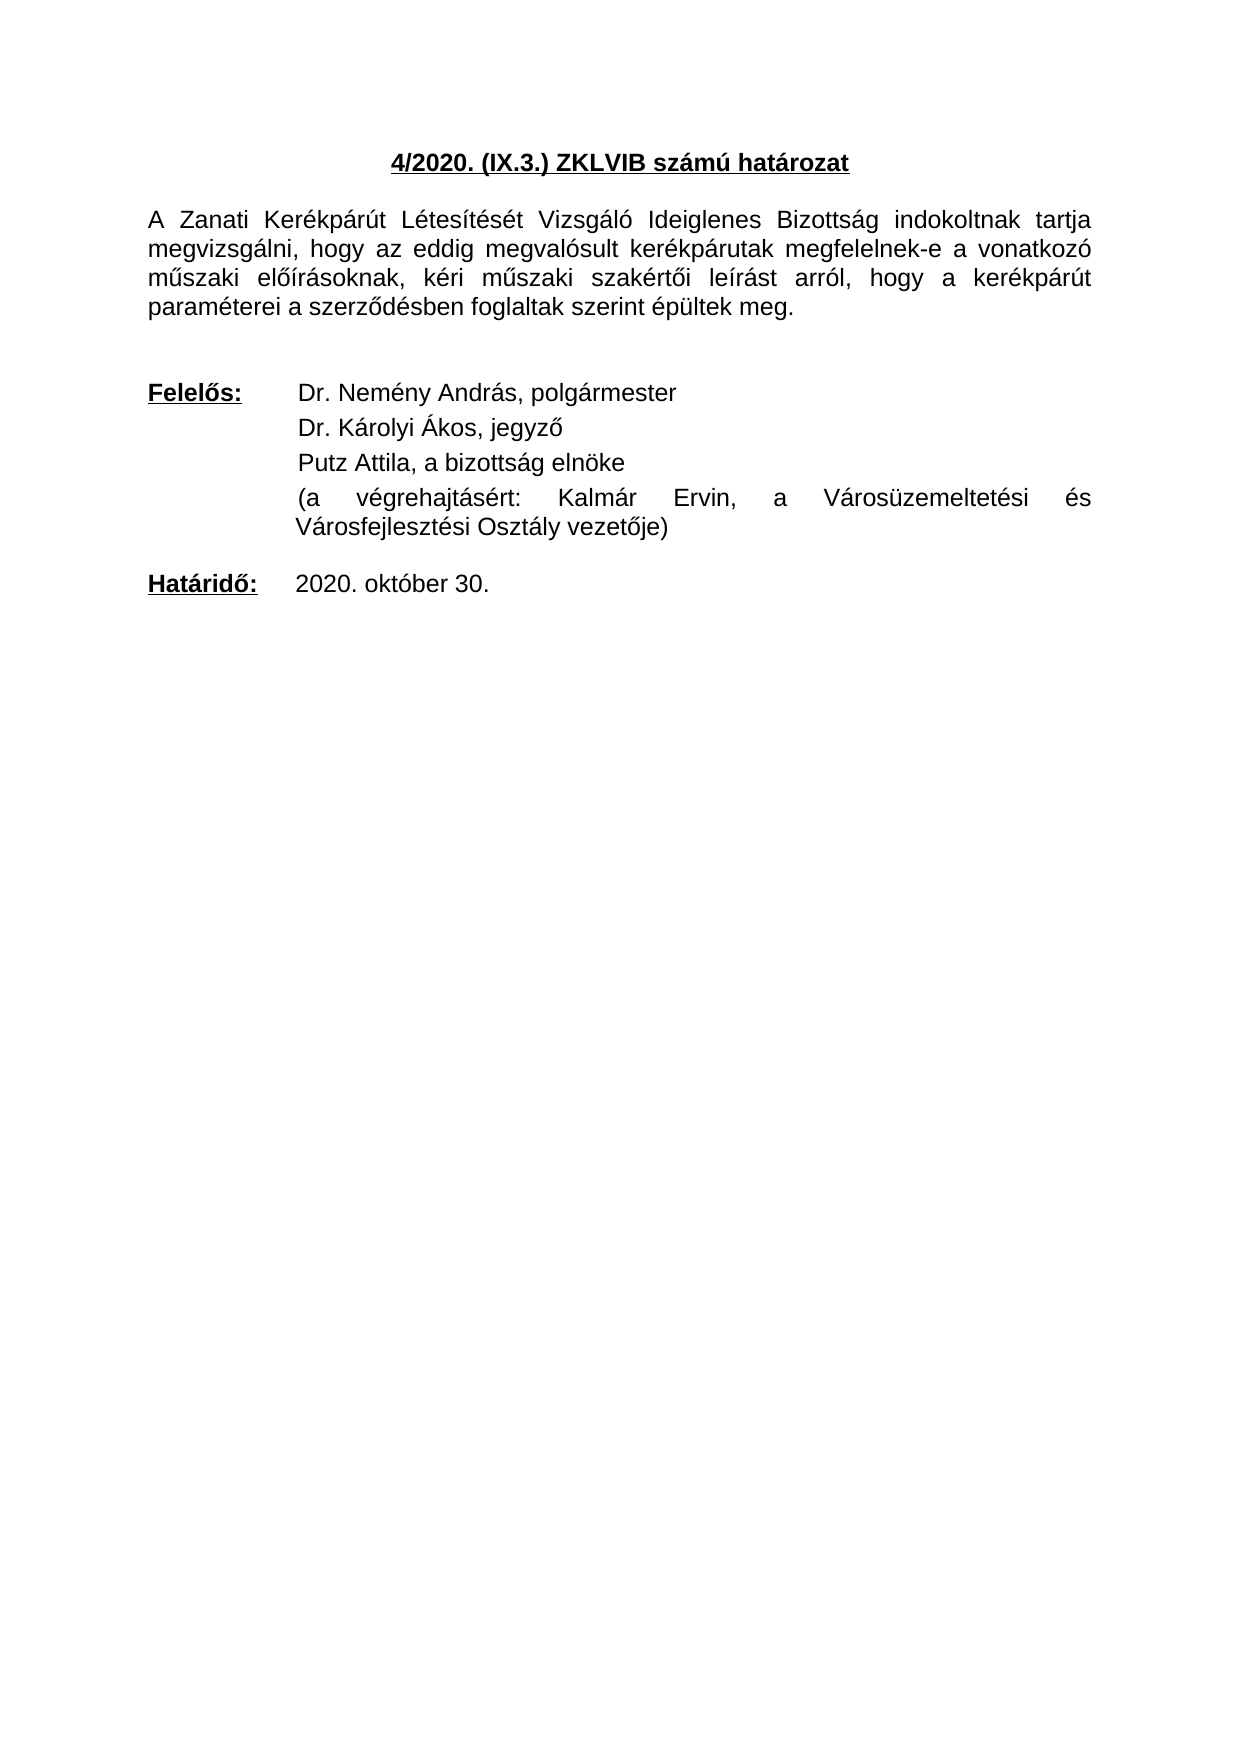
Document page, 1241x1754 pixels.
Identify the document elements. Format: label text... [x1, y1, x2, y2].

text (a végrehajtásért: Kalmár Ervin, a Városüzemeltetési és Városfejlesztési Osztály vezetője) [295, 483, 1093, 541]
text Felelős: Dr. Nemény András, polgármester [148, 378, 1093, 407]
text A Zanati Kerékpárút Létesítését Vizsgáló Ideiglenes Bizottság indokoltnak tartja megvizsgálni, hogy az eddig megvalósult kerékpárutak megfelelnek-e a vonatkozó műszaki előírásoknak, kéri műszaki szakértői leírást arról, hogy a kerékpárút paraméterei a szerződésben foglaltak szerint épültek meg. [148, 206, 1093, 321]
text 4/2020. (IX.3.) ZKLVIB számú határozat [148, 148, 1093, 176]
text Dr. Károlyi Ákos, jegyző [148, 413, 1093, 442]
text Putz Attila, a bizottság elnöke [148, 448, 1093, 477]
text Határidő: 2020. október 30. [148, 569, 1093, 598]
